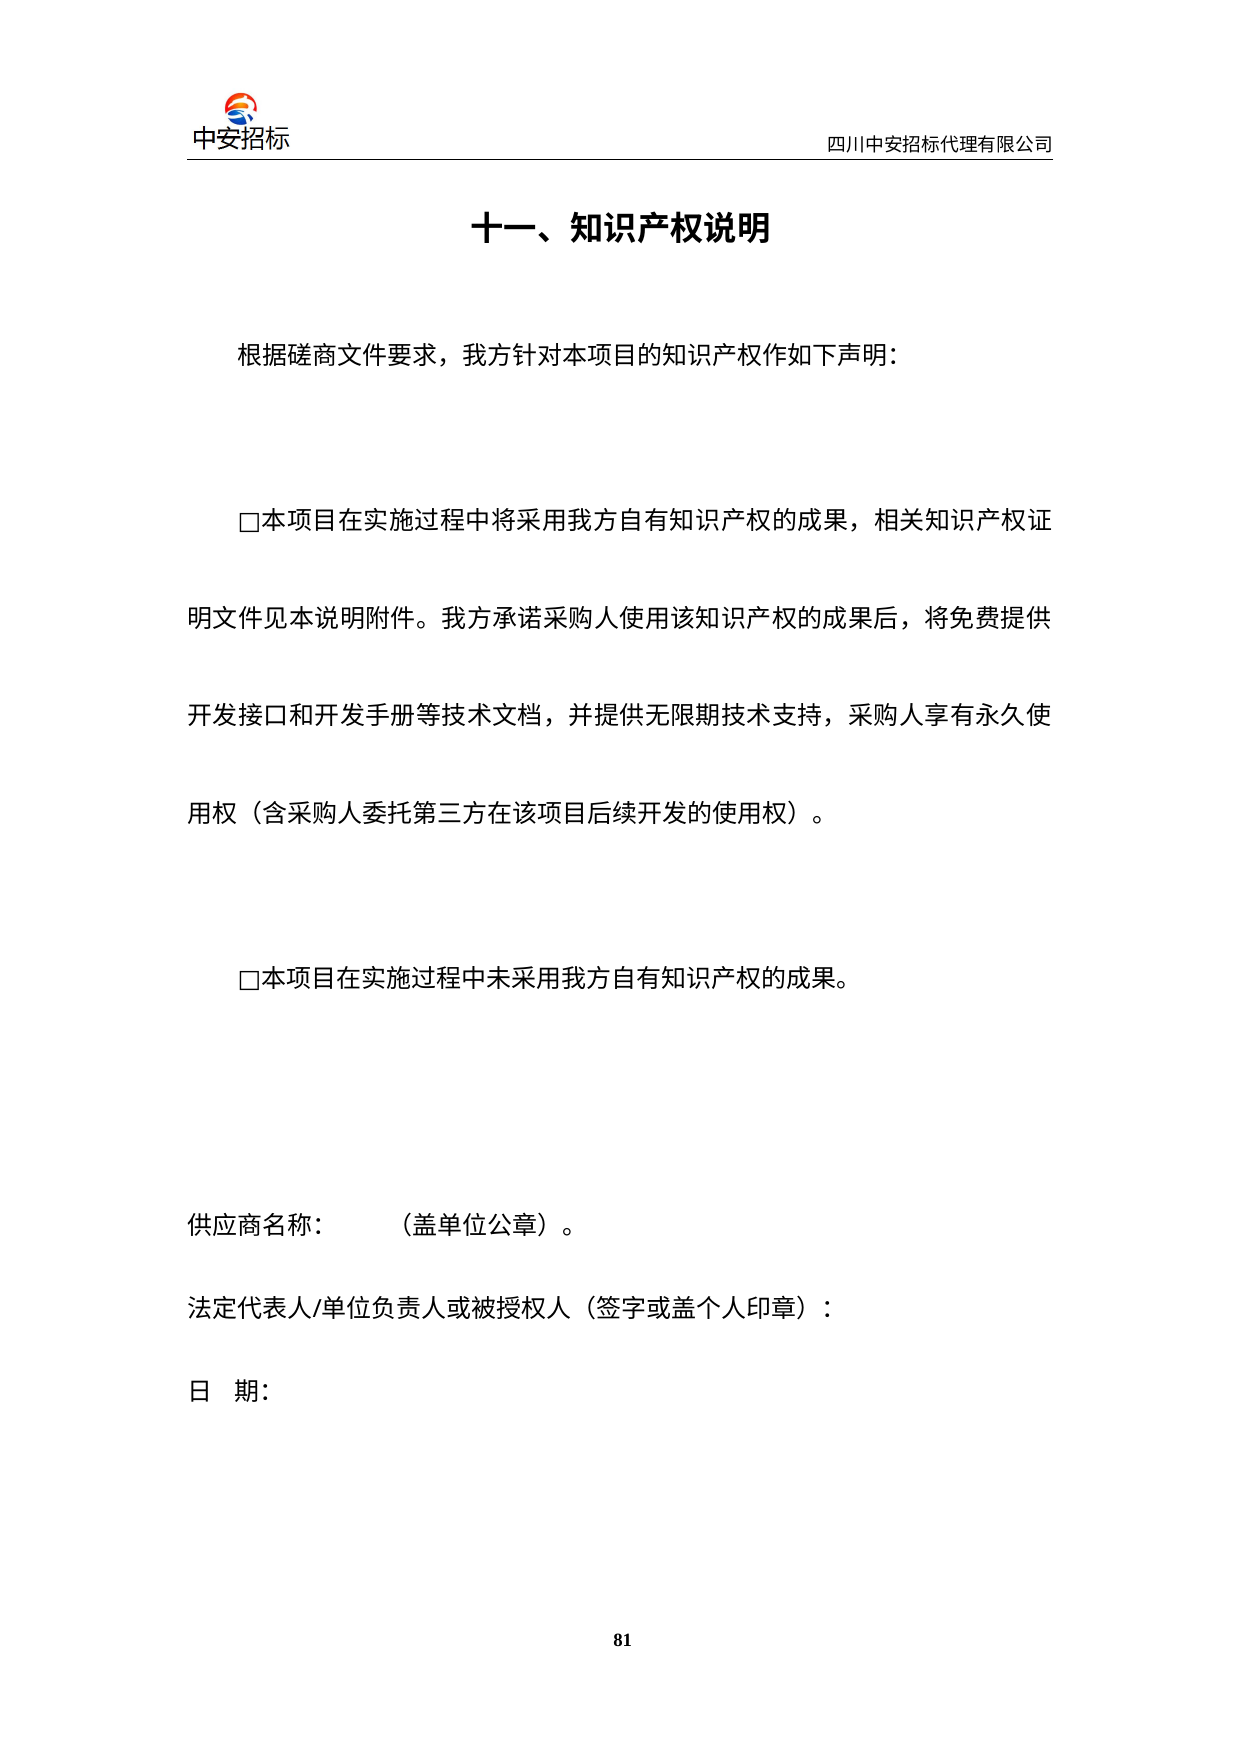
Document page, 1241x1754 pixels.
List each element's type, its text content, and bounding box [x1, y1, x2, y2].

text 供应商名称： （盖单位公章）。 [187, 1191, 1053, 1256]
text □本项目在实施过程中将采用我方自有知识产权的成果，相关知识产权证明文件见本说明附件。我方承诺采购人使用该知识产权的成果后，将免费提供开发接口和开发手册等技术文档，并提供无限期技术支持，采购人享有永久使用权（含采购人委托第三方在该项目后续开发的使用权）。 [187, 486, 1053, 844]
picture [187, 88, 291, 152]
subtitle 十一、知识产权说明 [187, 194, 1053, 259]
text 日 期： [187, 1357, 1053, 1422]
text □本项目在实施过程中未采用我方自有知识产权的成果。 [187, 944, 1053, 1009]
text 法定代表人/单位负责人或被授权人（签字或盖个人印章）： [187, 1274, 1053, 1339]
text 根据磋商文件要求，我方针对本项目的知识产权作如下声明： [187, 321, 1053, 386]
